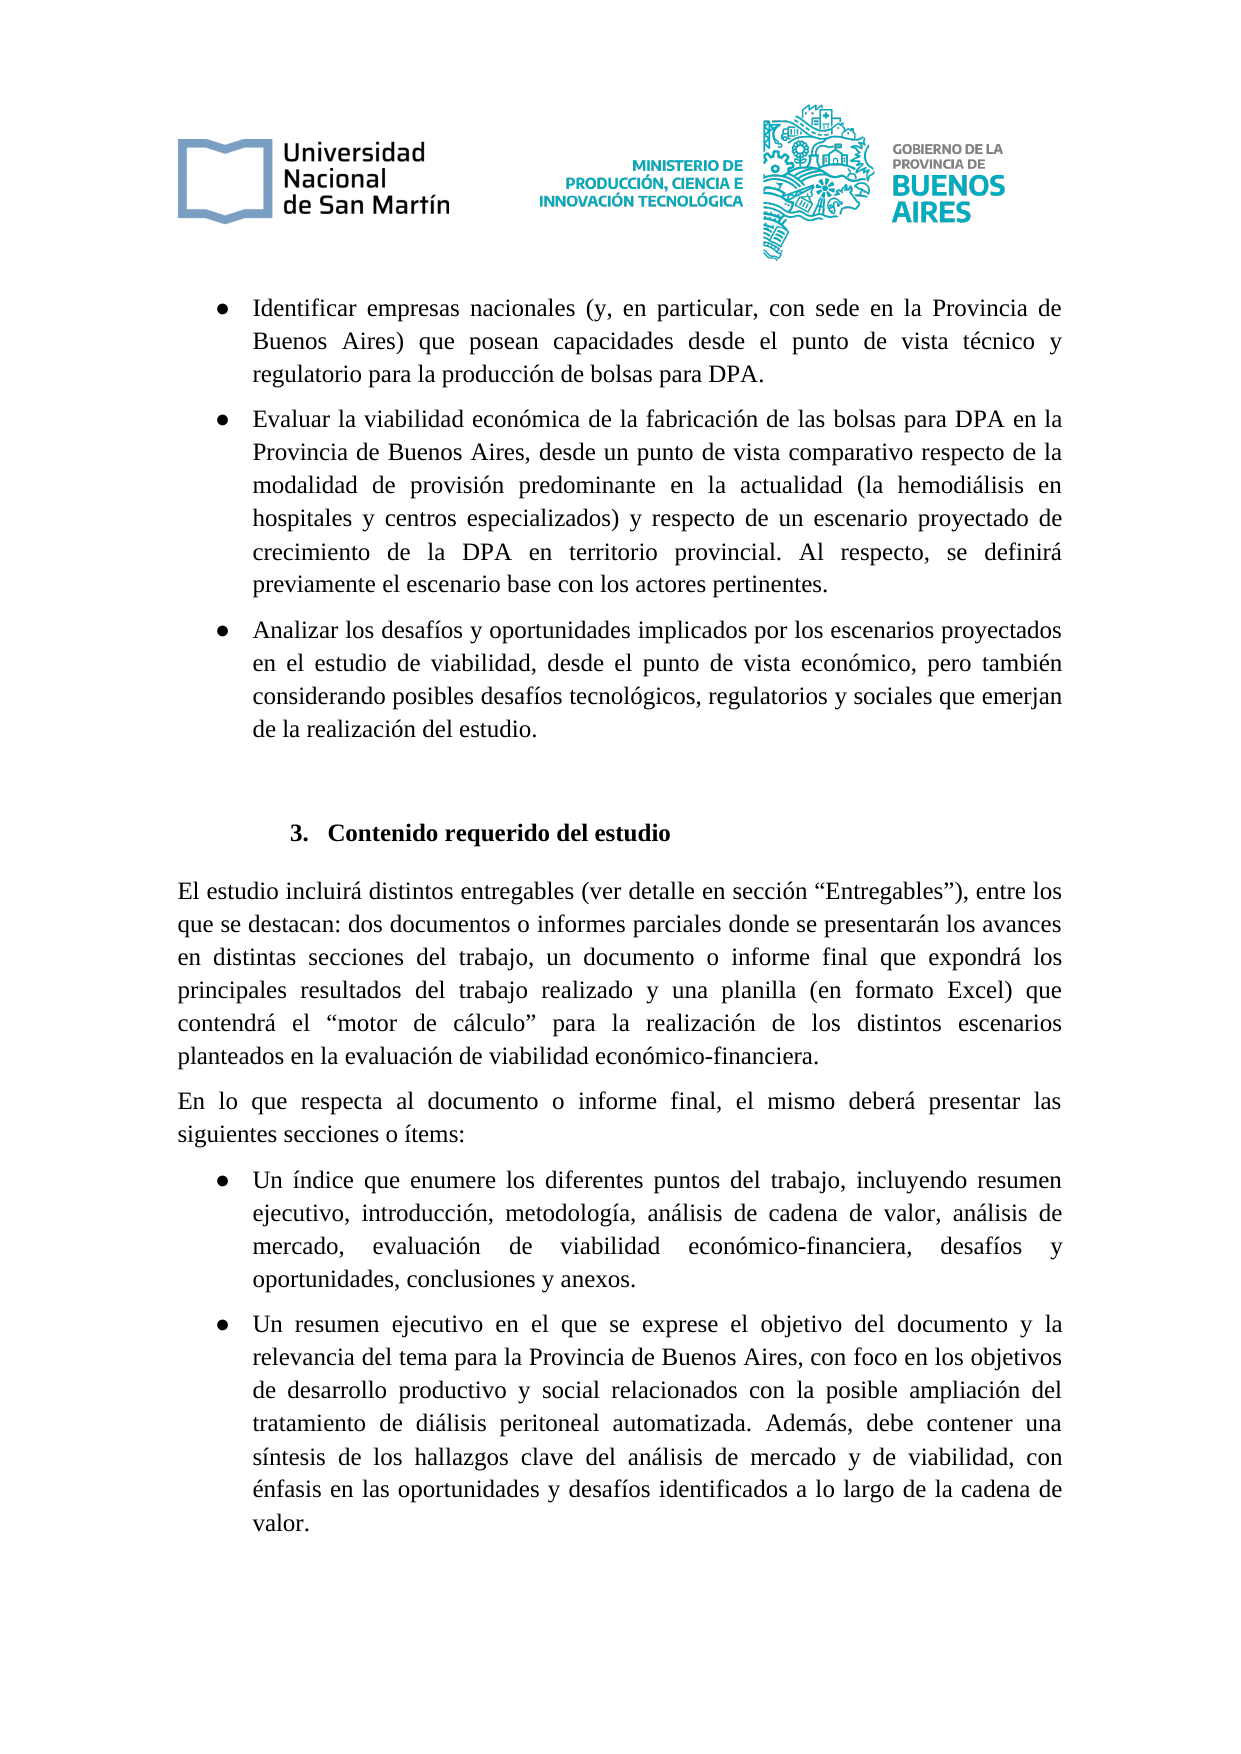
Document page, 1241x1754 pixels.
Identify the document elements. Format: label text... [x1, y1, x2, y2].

list Analizar los desafíos y oportunidades implicados por los escenarios proyectados en el estudio de viabilidad, desde el punto de vista económico, pero también considerando posibles desafíos tecnológicos, regulatorios y sociales que emerjan de la realización del estudio. [215, 615, 1063, 743]
list Evaluar la viabilidad económica de la fabricación de las bolsas para DPA en la Provincia de Buenos Aires, desde un punto de vista comparativo respecto de la modalidad de provisión predominante en la actualidad (la hemodiálisis en hospitales y centros especializados) y respecto de un escenario proyectado de crecimiento de la DPA en territorio provincial. Al respecto, se definirá previamente el escenario base con los actores pertinentes. [215, 404, 1063, 598]
list Un resumen ejecutivo en el que se exprese el objetivo del documento y la relevancia del tema para la Provincia de Buenos Aires, con foco en los objetivos de desarrollo productivo y social relacionados con la posible ampliación del tratamiento de diálisis peritoneal automatizada. Además, debe contener una síntesis de los hallazgos clave del análisis de mercado y de viabilidad, con énfasis en las oportunidades y desafíos identificados a lo largo de la cadena de valor. [215, 1309, 1063, 1536]
text En lo que respecta al documento o informe final, el mismo deberá presentar las siguientes secciones o ítems: [177, 1086, 1063, 1148]
list Identificar empresas nacionales (y, en particular, con sede en la Provincia de Buenos Aires) que posean capacidades desde el punto de vista técnico y regulatorio para la producción de bolsas para DPA. [215, 293, 1063, 388]
picture [522, 75, 1081, 289]
picture [177, 139, 450, 225]
list Un índice que enumere los diferentes puntos del trabajo, incluyendo resumen ejecutivo, introducción, metodología, análisis de cadena de valor, análisis de mercado, evaluación de viabilidad económico-financiera, desafíos y oportunidades, conclusiones y anexos. [215, 1165, 1063, 1293]
list Contenido requerido del estudio [290, 818, 1063, 846]
text El estudio incluirá distintos entregables (ver detalle en sección “Entregables”), entre los que se destacan: dos documentos o informes parciales donde se presentarán los avances en distintas secciones del trabajo, un documento o informe final que expondrá los principales resultados del trabajo realizado y una planilla (en formato Excel) que contendrá el “motor de cálculo” para la realización de los distintos escenarios planteados en la evaluación de viabilidad económico-financiera. [177, 876, 1063, 1069]
